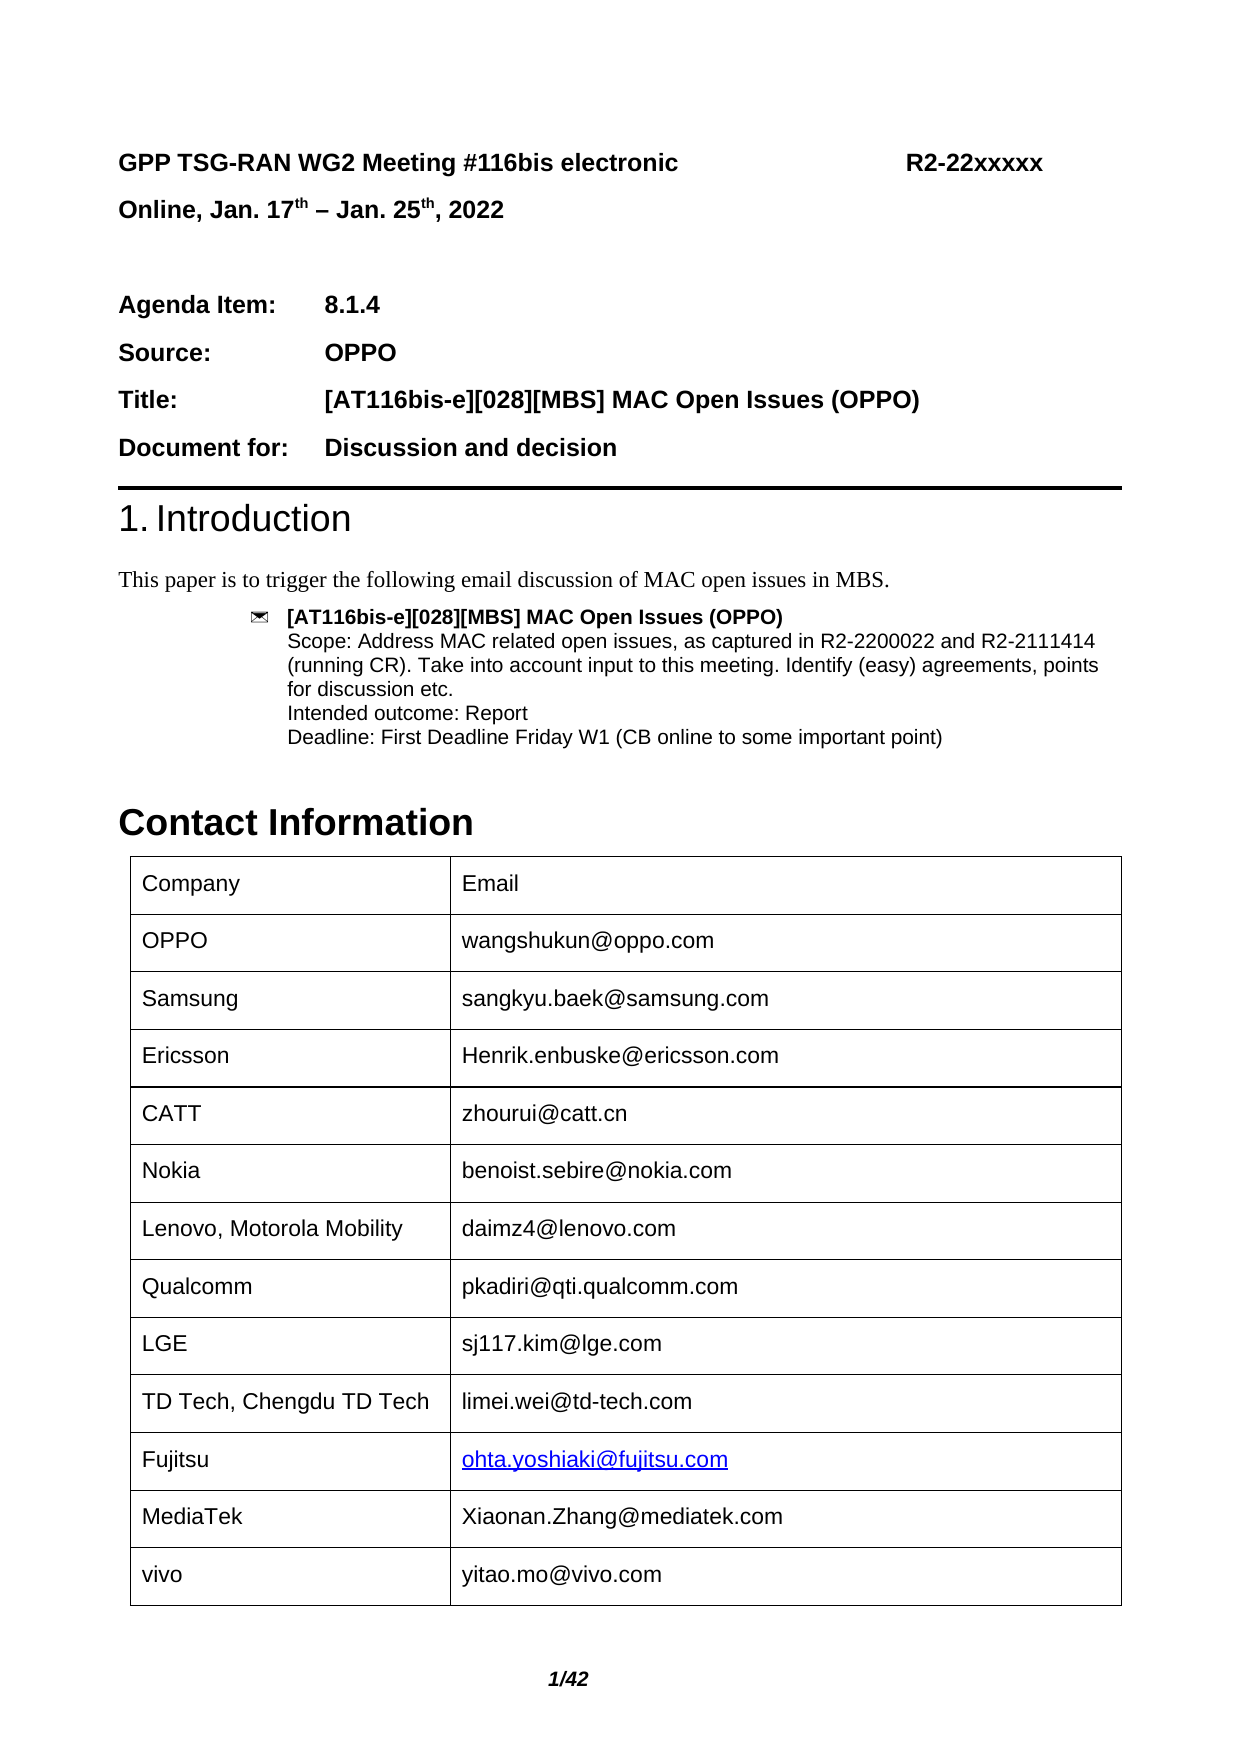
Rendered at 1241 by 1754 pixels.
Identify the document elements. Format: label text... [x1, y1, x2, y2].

table_cell limei.wei@td-tech.com [451, 1375, 1121, 1432]
table_cell pkadiri@qti.qualcomm.com [451, 1260, 1121, 1317]
table_cell OPPO [131, 915, 450, 971]
text Source: OPPO [118, 338, 1122, 366]
table_cell Lenovo, Motorola Mobility [131, 1203, 450, 1259]
table_cell sangkyu.baek@samsung.com [451, 972, 1121, 1029]
table_cell TD Tech, Chengdu TD Tech [131, 1375, 450, 1432]
table_cell yitao.mo@vivo.com [451, 1548, 1121, 1605]
table_cell Samsung [131, 972, 450, 1029]
text This paper is to trigger the following email discussion of MAC open issues in MBS. [118, 566, 1122, 593]
text Online, Jan. 17th – Jan. 25th, 2022 [118, 195, 1122, 224]
table_cell daimz4@lenovo.com [451, 1203, 1121, 1259]
table_cell LGE [131, 1318, 450, 1374]
table_header Company [131, 857, 450, 913]
table_cell wangshukun@oppo.com [451, 915, 1121, 971]
text Intended outcome: Report [249, 701, 1122, 725]
text Scope: Address MAC related open issues, as captured in R2-2200022 and R2-2111414 (running CR). Take into account input to this meeting. Identify (easy) agreements, points for discussion etc. [249, 629, 1122, 701]
table_cell Henrik.enbuske@ericsson.com [451, 1030, 1121, 1086]
table_cell CATT [131, 1088, 450, 1144]
table_cell Nokia [131, 1145, 450, 1202]
table_cell ohta.yoshiaki@fujitsu.com [451, 1433, 1121, 1489]
text Document for: Discussion and decision [118, 433, 1122, 461]
table_header Email [451, 857, 1121, 913]
text Title: [AT116bis-e][028][MBS] MAC Open Issues (OPPO) [118, 385, 1122, 414]
text [AT116bis-e][028][MBS] MAC Open Issues (OPPO) [249, 605, 1122, 629]
subtitle Introduction [118, 490, 1122, 539]
table_cell benoist.sebire@nokia.com [451, 1145, 1121, 1202]
table_cell Xiaonan.Zhang@mediatek.com [451, 1491, 1121, 1547]
table_cell Fujitsu [131, 1433, 450, 1489]
text Contact Information [118, 800, 1122, 843]
text GPP TSG-RAN WG2 Meeting #116bis electronic R2-22xxxxx [118, 148, 1122, 176]
table_cell vivo [131, 1548, 450, 1605]
text Agenda Item: 8.1.4 [118, 290, 1122, 319]
table_cell zhourui@catt.cn [451, 1088, 1121, 1144]
text Deadline: First Deadline Friday W1 (CB online to some important point) [249, 725, 1122, 749]
table_cell Ericsson [131, 1030, 450, 1086]
table_cell Qualcomm [131, 1260, 450, 1317]
table_cell sj117.kim@lge.com [451, 1318, 1121, 1374]
table_cell MediaTek [131, 1491, 450, 1547]
